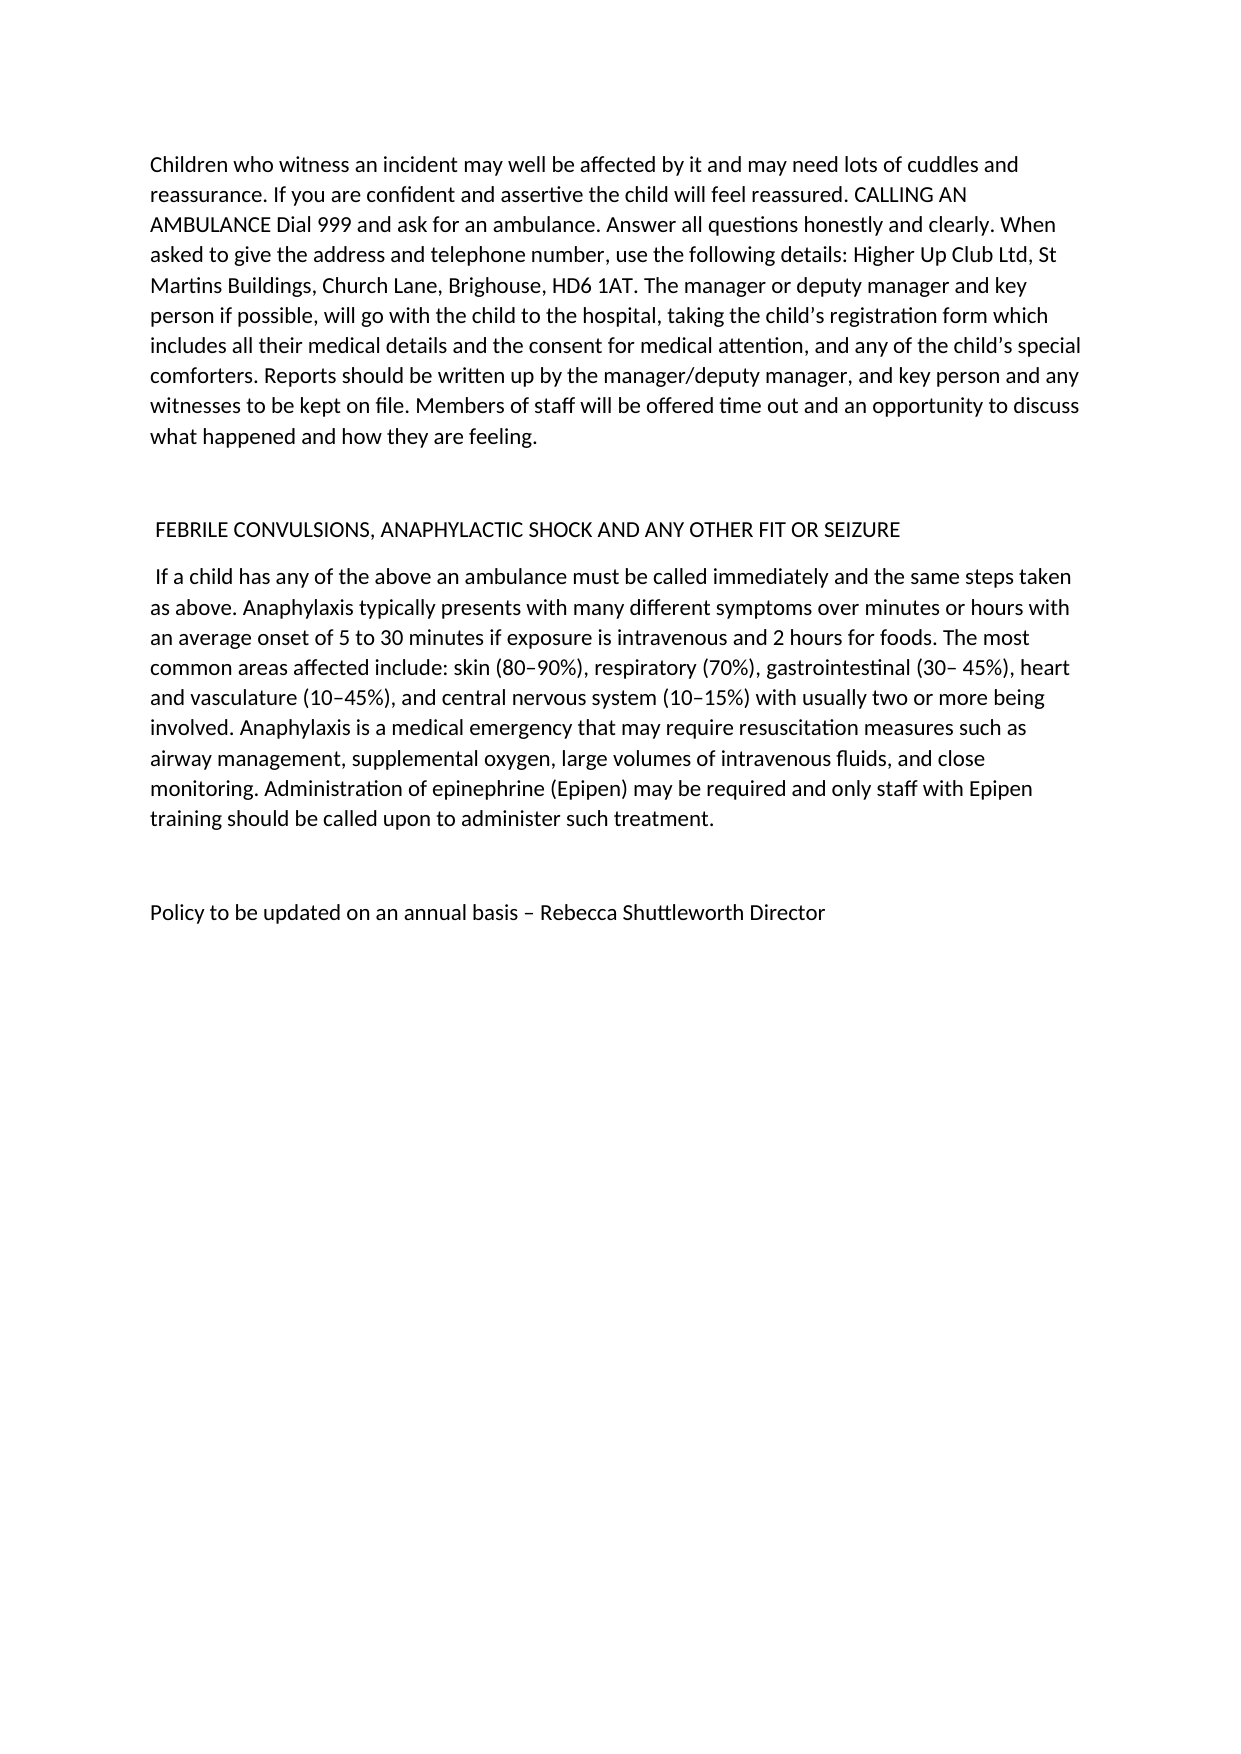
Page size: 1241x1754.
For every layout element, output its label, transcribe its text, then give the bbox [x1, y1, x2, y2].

text FEBRILE CONVULSIONS, ANAPHYLACTIC SHOCK AND ANY OTHER FIT OR SEIZURE [150, 516, 1090, 544]
text Policy to be updated on an annual basis – Rebecca Shuttleworth Director [150, 898, 1090, 926]
text Children who witness an incident may well be affected by it and may need lots of cuddles and reassurance. If you are confident and assertive the child will feel reassured. CALLING AN AMBULANCE Dial 999 and ask for an ambulance. Answer all questions honestly and clearly. When asked to give the address and telephone number, use the following details: Higher Up Club Ltd, St Martins Buildings, Church Lane, Brighouse, HD6 1AT. The manager or deputy manager and key person if possible, will go with the child to the hospital, taking the child’s registration form which includes all their medical details and the consent for medical attention, and any of the child’s special comforters. Reports should be written up by the manager/deputy manager, and key person and any witnesses to be kept on file. Members of staff will be offered time out and an opportunity to discuss what happened and how they are feeling. [150, 150, 1090, 450]
text If a child has any of the above an ambulance must be called immediately and the same steps taken as above. Anaphylaxis typically presents with many different symptoms over minutes or hours with an average onset of 5 to 30 minutes if exposure is intravenous and 2 hours for foods. The most common areas affected include: skin (80–90%), respiratory (70%), gastrointestinal (30– 45%), heart and vasculature (10–45%), and central nervous system (10–15%) with usually two or more being involved. Anaphylaxis is a medical emergency that may require resuscitation measures such as airway management, supplemental oxygen, large volumes of intravenous fluids, and close monitoring. Administration of epinephrine (Epipen) may be required and only staff with Epipen training should be called upon to administer such treatment. [150, 562, 1090, 832]
